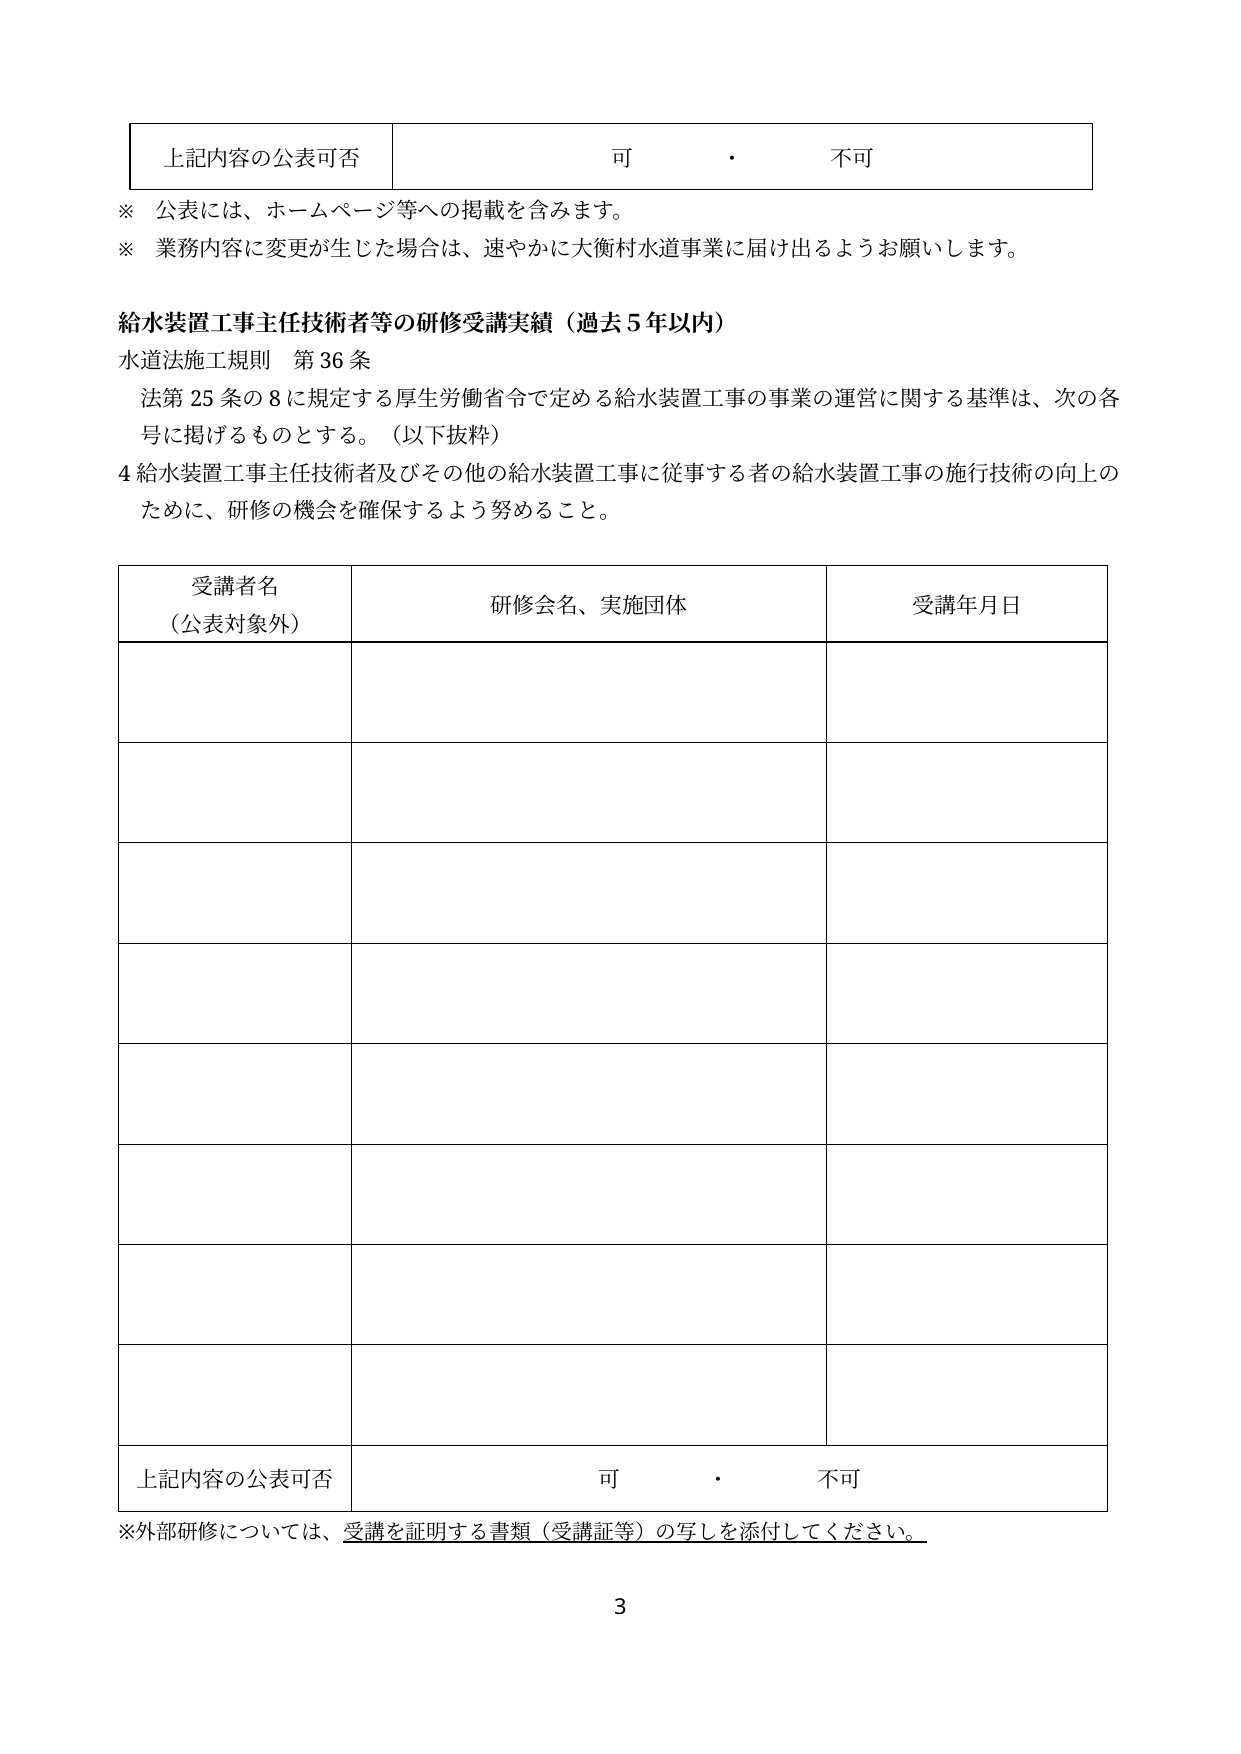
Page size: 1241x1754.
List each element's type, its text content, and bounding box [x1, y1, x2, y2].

table_cell 上記内容の公表可否 [131, 124, 392, 189]
table_cell [827, 944, 1107, 1043]
text 水道法施工規則 第36 条 [118, 340, 1122, 378]
table_header 受講者名 （公表対象外） [119, 566, 351, 641]
table_cell [119, 1145, 351, 1244]
list 業務内容に変更が生じた場合は、速やかに大衡村水道事業に届け出るようお願いします。 [118, 228, 1122, 265]
table_cell [827, 1345, 1107, 1445]
table_cell [119, 743, 351, 842]
table_cell [352, 1044, 826, 1143]
table_cell [352, 843, 826, 943]
table_cell [352, 743, 826, 842]
table_cell [352, 1345, 826, 1445]
table_cell [827, 643, 1107, 742]
text 4 給水装置工事主任技術者及びその他の給水装置工事に従事する者の給水装置工事の施行技術の向上のために、研修の機会を確保するよう努めること。 [118, 453, 1122, 528]
text 給水装置工事主任技術者等の研修受講実績（過去５年以内） [118, 303, 1122, 340]
table_cell [119, 1245, 351, 1344]
table_cell [352, 643, 826, 742]
table_cell [827, 1145, 1107, 1244]
table_cell [827, 1044, 1107, 1143]
table_cell 上記内容の公表可否 [119, 1446, 351, 1511]
table_cell 可 ・ 不可 [393, 124, 1092, 189]
table_cell [827, 743, 1107, 842]
text 法第 25 条の8に規定する厚生労働省令で定める給水装置工事の事業の運営に関する基準は、次の各号に掲げるものとする。（以下抜粋） [140, 378, 1122, 453]
text ※外部研修については、受講を証明する書類（受講証等）の写しを添付してください。 [118, 1512, 1122, 1549]
table_cell [352, 944, 826, 1043]
table_header 研修会名、実施団体 [352, 566, 826, 641]
table_cell [119, 1345, 351, 1445]
table_header 受講年月日 [827, 566, 1107, 641]
list 公表には、ホームページ等への掲載を含みます。 [118, 190, 1122, 228]
table_cell [352, 1245, 826, 1344]
table_cell [827, 843, 1107, 943]
table_cell [119, 643, 351, 742]
table_cell [119, 843, 351, 943]
table_cell [352, 1145, 826, 1244]
table_cell [119, 1044, 351, 1143]
table_cell [827, 1245, 1107, 1344]
table_cell 可 ・ 不可 [352, 1446, 1107, 1511]
table_cell [119, 944, 351, 1043]
